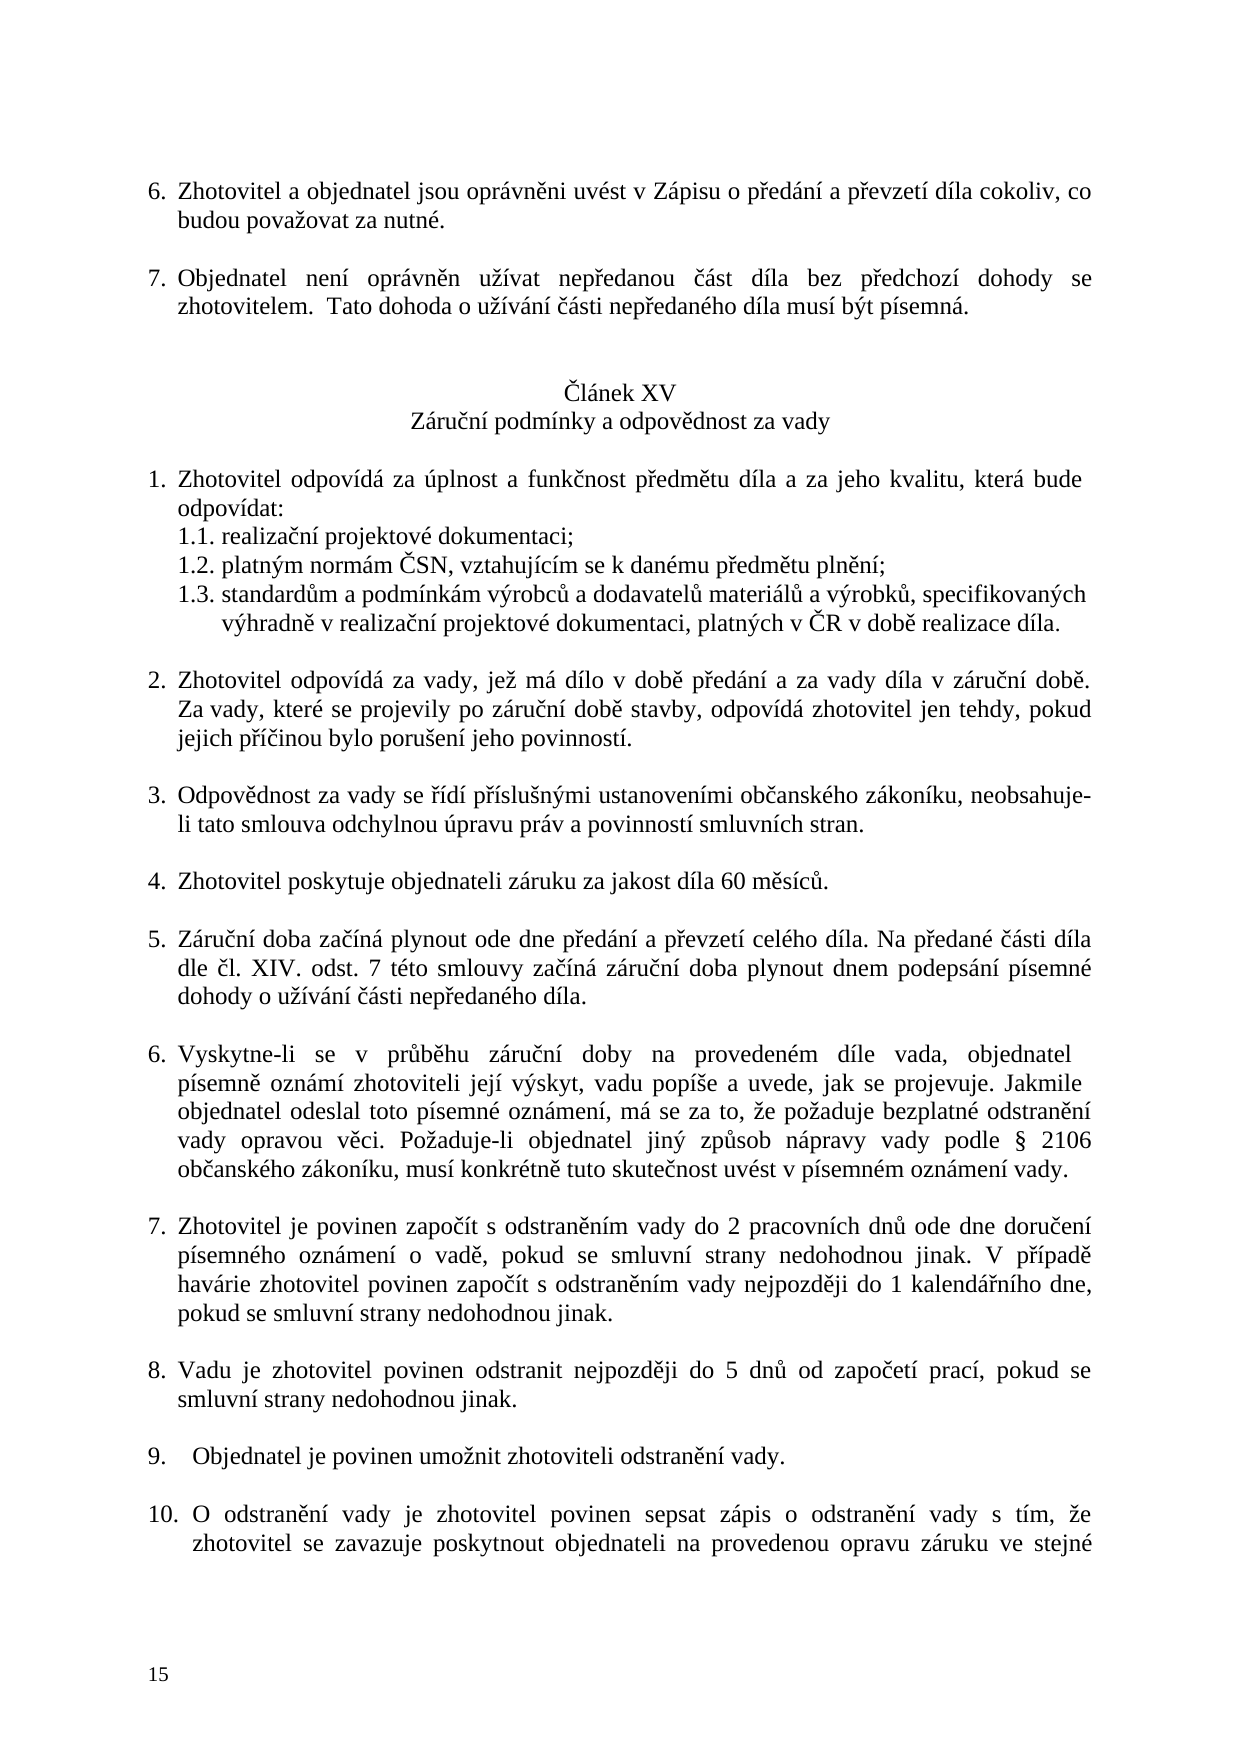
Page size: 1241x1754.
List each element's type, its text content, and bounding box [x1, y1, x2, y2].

text Záruční podmínky a odpovědnost za vady [148, 406, 1093, 435]
text Článek XV [148, 378, 1093, 406]
list platným normám ČSN, vztahujícím se k danému předmětu plnění; [177, 550, 1093, 579]
list Objednatel není oprávněn užívat nepředanou část díla bez předchozí dohody se zhotovitelem. Tato dohoda o užívání části nepředaného díla musí být písemná. [148, 263, 1093, 320]
list Zhotovitel odpovídá za úplnost a funkčnost předmětu díla a za jeho kvalitu, která bude odpovídat: [148, 464, 1093, 521]
list Zhotovitel a objednatel jsou oprávněni uvést v Zápisu o předání a převzetí díla cokoliv, co budou považovat za nutné. [148, 176, 1093, 234]
list Zhotovitel odpovídá za vady, jež má dílo v době předání a za vady díla v záruční době. Za vady, které se projevily po záruční době stavby, odpovídá zhotovitel jen tehdy, pokud jejich příčinou bylo porušení jeho povinností. [148, 665, 1093, 751]
list standardům a podmínkám výrobců a dodavatelů materiálů a výrobků, specifikovaných výhradně v realizační projektové dokumentaci, platných v ČR v době realizace díla. [177, 579, 1093, 636]
list Vyskytne-li se v průběhu záruční doby na provedeném díle vada, objednatel písemně oznámí zhotoviteli její výskyt, vadu popíše a uvede, jak se projevuje. Jakmile objednatel odeslal toto písemné oznámení, má se za to, že požaduje bezplatné odstranění vady opravou věci. Požaduje-li objednatel jiný způsob nápravy vady podle § 2106 občanského zákoníku, musí konkrétně tuto skutečnost uvést v písemném oznámení vady. [148, 1039, 1093, 1183]
list Objednatel je povinen umožnit zhotoviteli odstranění vady. [148, 1441, 1093, 1470]
list Zhotovitel poskytuje objednateli záruku za jakost díla 60 měsíců. [148, 866, 1093, 895]
list Vadu je zhotovitel povinen odstranit nejpozději do 5 dnů od započetí prací, pokud se smluvní strany nedohodnou jinak. [148, 1355, 1093, 1413]
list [148, 1499, 1093, 1556]
list Záruční doba začíná plynout ode dne předání a převzetí celého díla. Na předané části díla dle čl. XIV. odst. 7 této smlouvy začíná záruční doba plynout dnem podepsání písemné dohody o užívání části nepředaného díla. [148, 924, 1093, 1010]
list Zhotovitel je povinen započít s odstraněním vady do 2 pracovních dnů ode dne doručení písemného oznámení o vadě, pokud se smluvní strany nedohodnou jinak. V případě havárie zhotovitel povinen započít s odstraněním vady nejpozději do 1 kalendářního dne, pokud se smluvní strany nedohodnou jinak. [148, 1211, 1093, 1326]
list Odpovědnost za vady se řídí příslušnými ustanoveními občanského zákoníku, neobsahuje-li tato smlouva odchylnou úpravu práv a povinností smluvních stran. [148, 780, 1093, 838]
list realizační projektové dokumentaci; [177, 521, 1093, 550]
